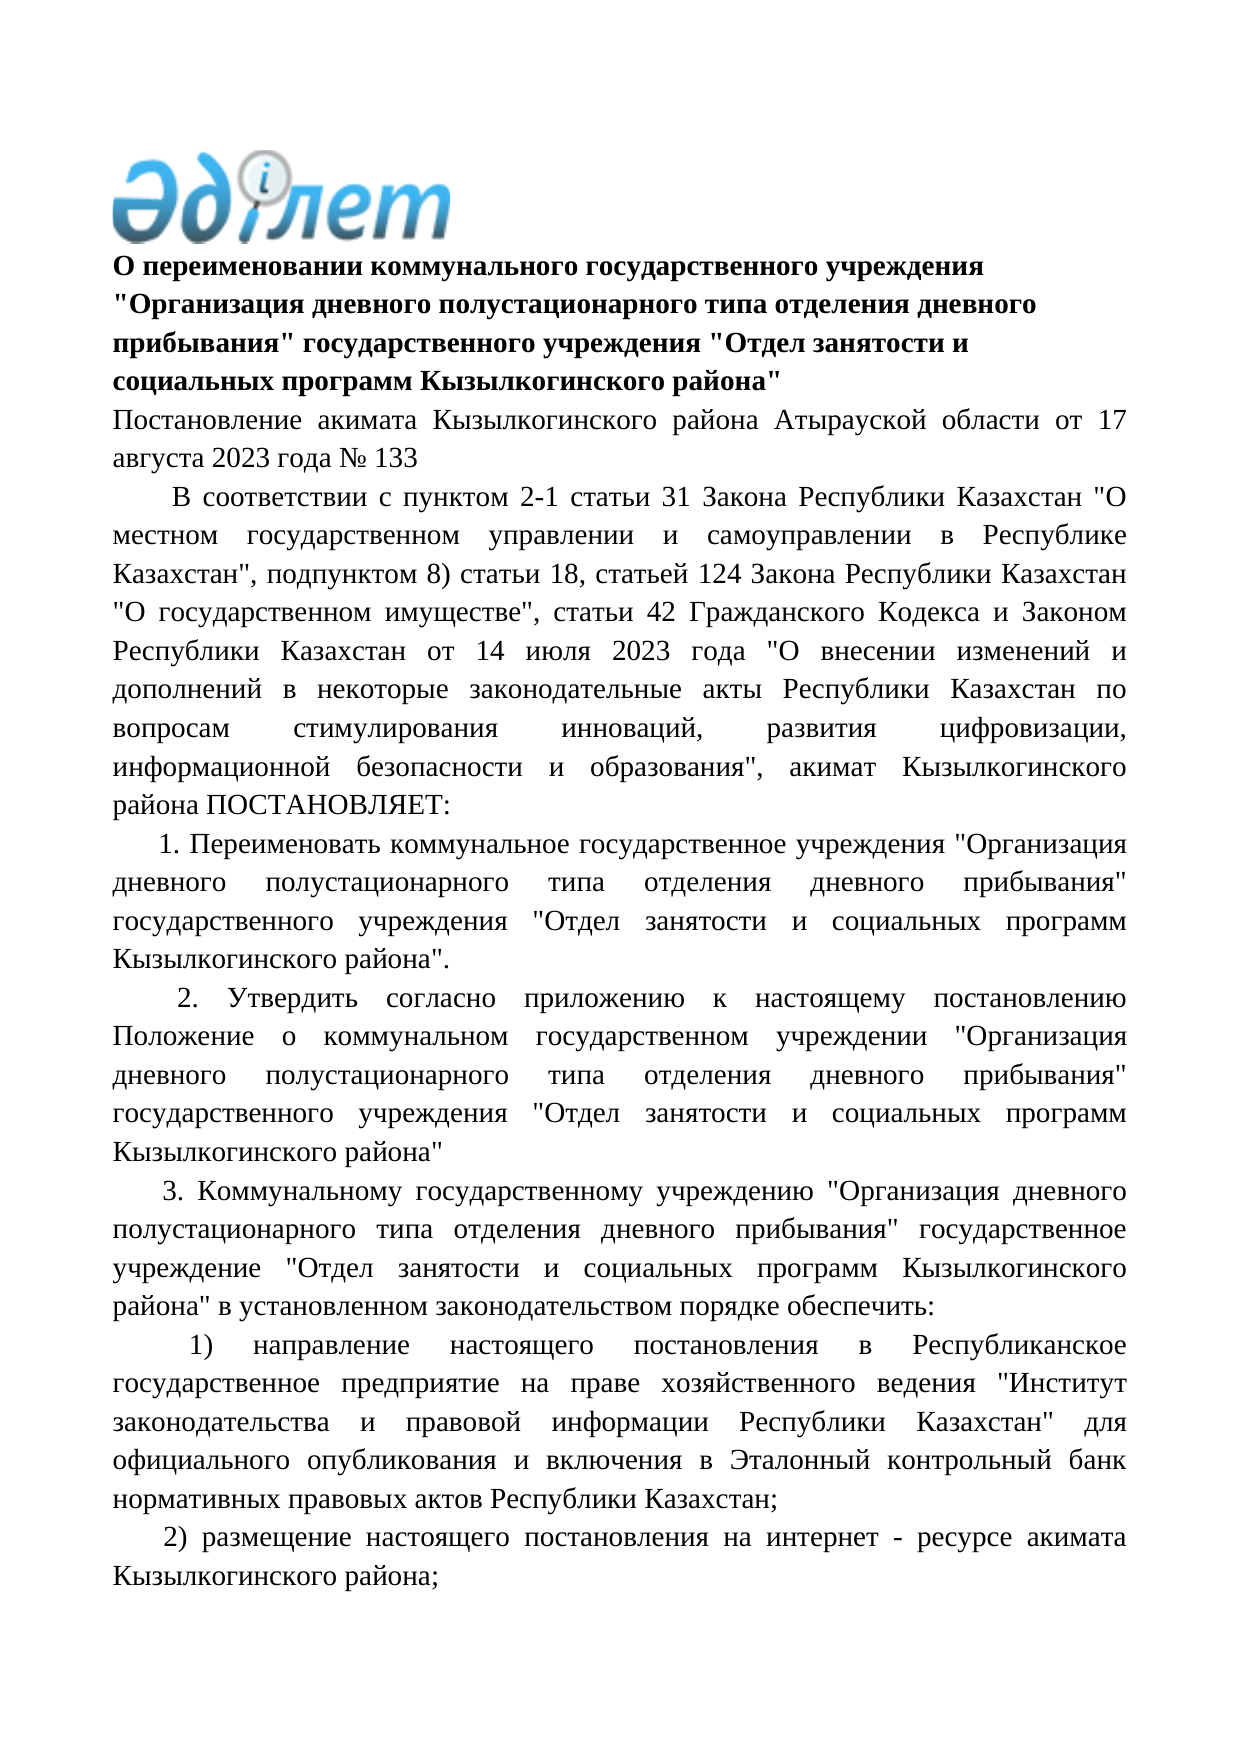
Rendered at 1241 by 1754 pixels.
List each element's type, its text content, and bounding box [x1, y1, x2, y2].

text Постановление акимата Кызылкогинского района Атырауской области от 17 августа 2023 года № 133 [112, 402, 1128, 474]
text 1) направление настоящего постановления в Республиканское государственное предприятие на праве хозяйственного ведения "Институт законодательства и правовой информации Республики Казахстан" для официального опубликования и включения в Эталонный контрольный банк нормативных правовых актов Республики Казахстан; [112, 1327, 1128, 1514]
picture [112, 150, 451, 244]
text В соответствии с пунктом 2-1 статьи 31 Закона Республики Казахстан "О местном государственном управлении и самоуправлении в Республике Казахстан", подпунктом 8) статьи 18, статьей 124 Закона Республики Казахстан "О государственном имуществе", статьи 42 Гражданского Кодекса и Законом Республики Казахстан от 14 июля 2023 года "О внесении изменений и дополнений в некоторые законодательные акты Республики Казахстан по вопросам стимулирования инноваций, развития цифровизации, информационной безопасности и образования", акимат Кызылкогинского района ПОСТАНОВЛЯЕТ: [112, 479, 1128, 821]
text 3. Коммунальному государственному учреждению "Организация дневного полустационарного типа отделения дневного прибывания" государственное учреждение "Отдел занятости и социальных программ Кызылкогинского района" в установленном законодательством порядке обеспечить: [112, 1173, 1128, 1322]
text 2. Утвердить согласно приложению к настоящему постановлению Положение о коммунальном государственном учреждении "Организация дневного полустационарного типа отделения дневного прибывания" государственного учреждения "Отдел занятости и социальных программ Кызылкогинского района" [112, 980, 1128, 1168]
text 2) размещение настоящего постановления на интернет - ресурсе акимата Кызылкогинского района; [112, 1519, 1128, 1592]
text О переименовании коммунального государственного учреждения "Организация дневного полустационарного типа отделения дневного прибывания" государственного учреждения "Отдел занятости и социальных программ Кызылкогинского района" [112, 248, 1128, 397]
text 1. Переименовать коммунальное государственное учреждения "Организация дневного полустационарного типа отделения дневного прибывания" государственного учреждения "Отдел занятости и социальных программ Кызылкогинского района". [112, 826, 1128, 975]
